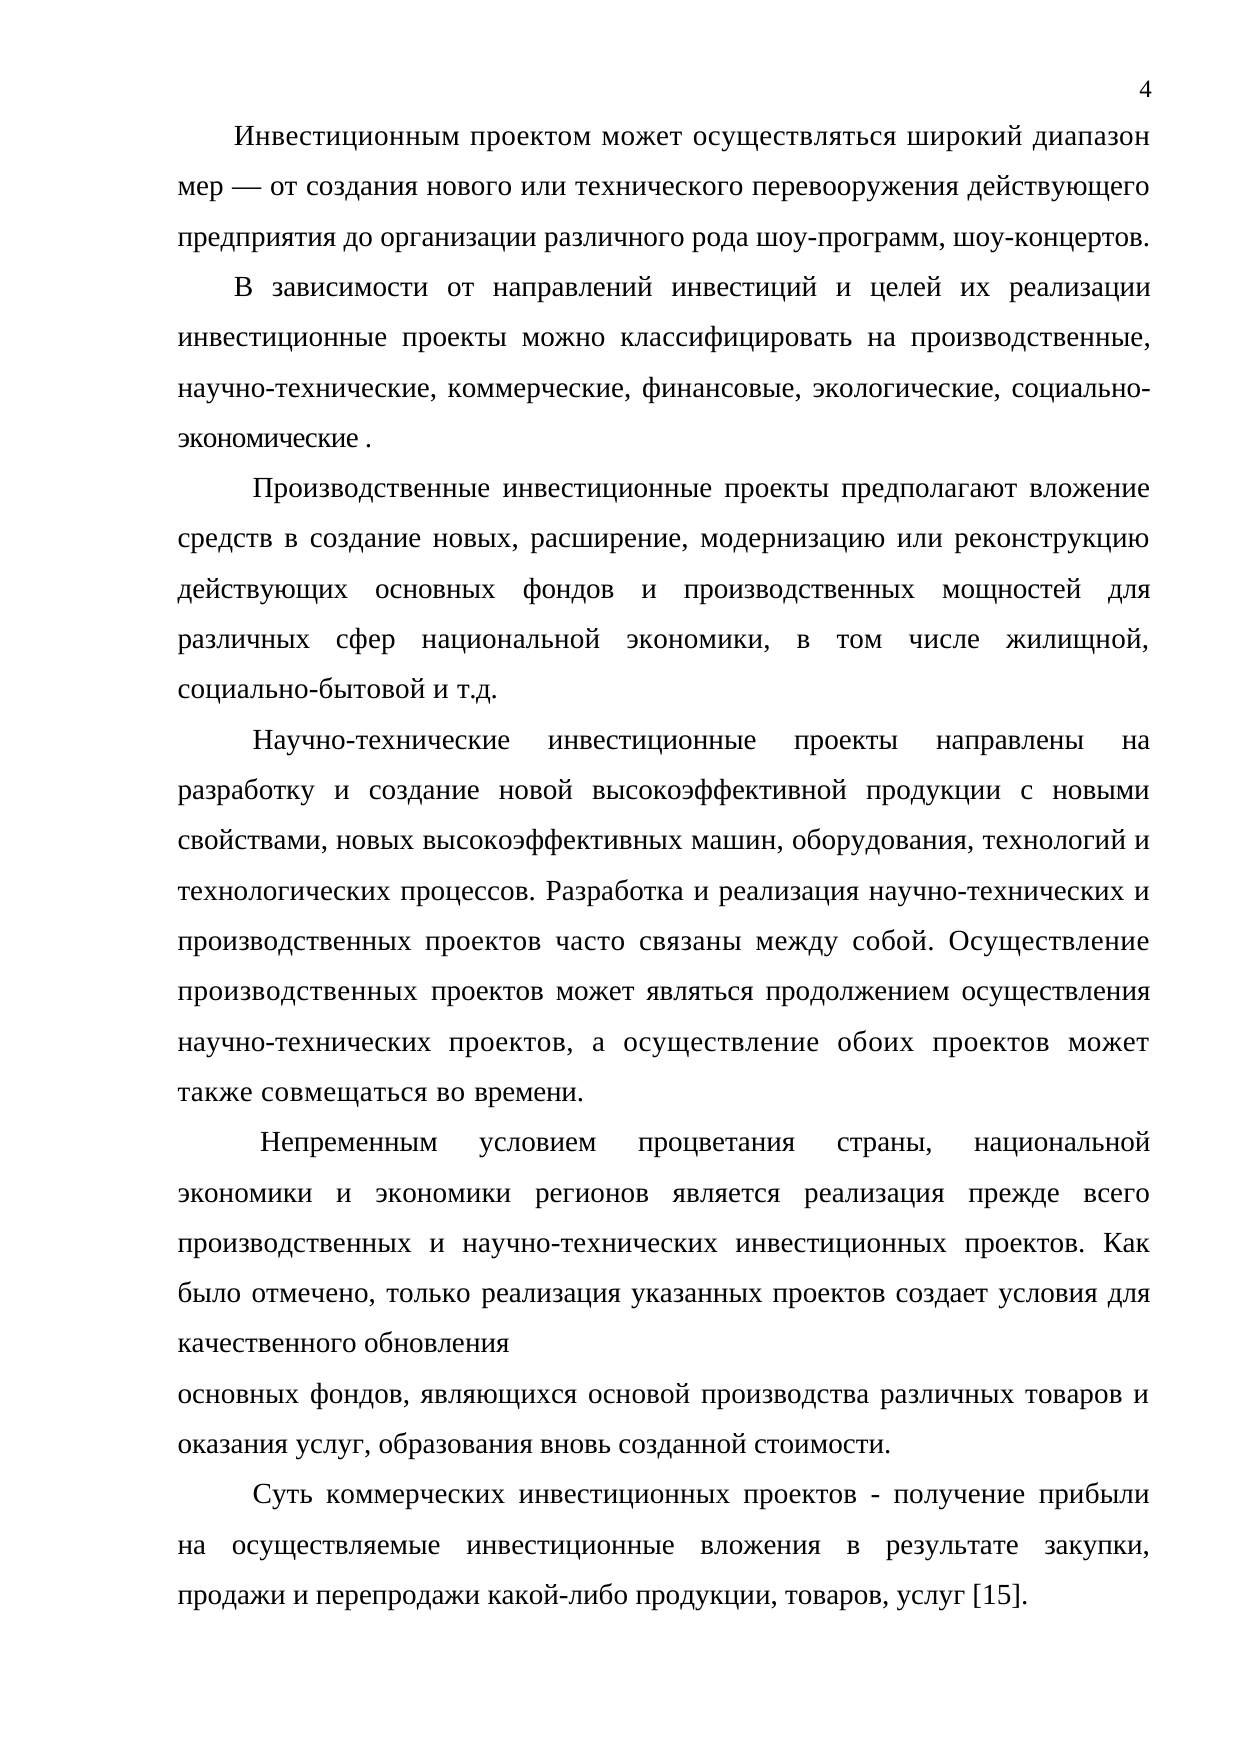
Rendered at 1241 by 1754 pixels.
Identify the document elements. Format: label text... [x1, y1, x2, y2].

text Непременным условием процветания страны, национальной экономики и экономики регионов является реализация прежде всего производственных и научно-технических инвестиционных проектов. Как было отмечено, только реализация указанных проектов создает условия для качественного обновления [177, 1124, 1151, 1359]
text Суть коммерческих инвестиционных проектов - получение прибыли на осуществляемые инвестиционные вложения в результате закупки, продажи и перепродажи какой-либо продукции, товаров, услуг [15]. [177, 1477, 1151, 1611]
text Научно-технические инвестиционные проекты направлены на разработку и создание новой высокоэффективной продукции с новыми свойствами, новых высокоэффективных машин, оборудования, технологий и технологических процессов. Разработка и реализация научно-технических и производственных проектов часто связаны между собой. Осуществление производственных проектов может являться продолжением осуществления научно-технических проектов, а осуществление обоих проектов может также совмещаться во времени. [177, 722, 1151, 1108]
text основных фондов, являющихся основой производства различных товаров и оказания услуг, образования вновь созданной стоимости. [177, 1376, 1150, 1460]
text Производственные инвестиционные проекты предполагают вложение средств в создание новых, расширение, модернизацию или реконструкцию действующих основных фондов и производственных мощностей для различных сфер национальной экономики, в том числе жилищной, социально-бытовой и т.д. [177, 470, 1151, 705]
text Инвестиционным проектом может осуществляться широкий диапазон мер — от создания нового или технического перевооружения действующего предприятия до организации различного рода шоу-программ, шоу-концертов. [177, 118, 1152, 252]
text В зависимости от направлений инвестиций и целей их реализации инвестиционные проекты можно классифицировать на производственные, научно-технические, коммерческие, финансовые, экологические, социально-экономические . [177, 269, 1152, 453]
